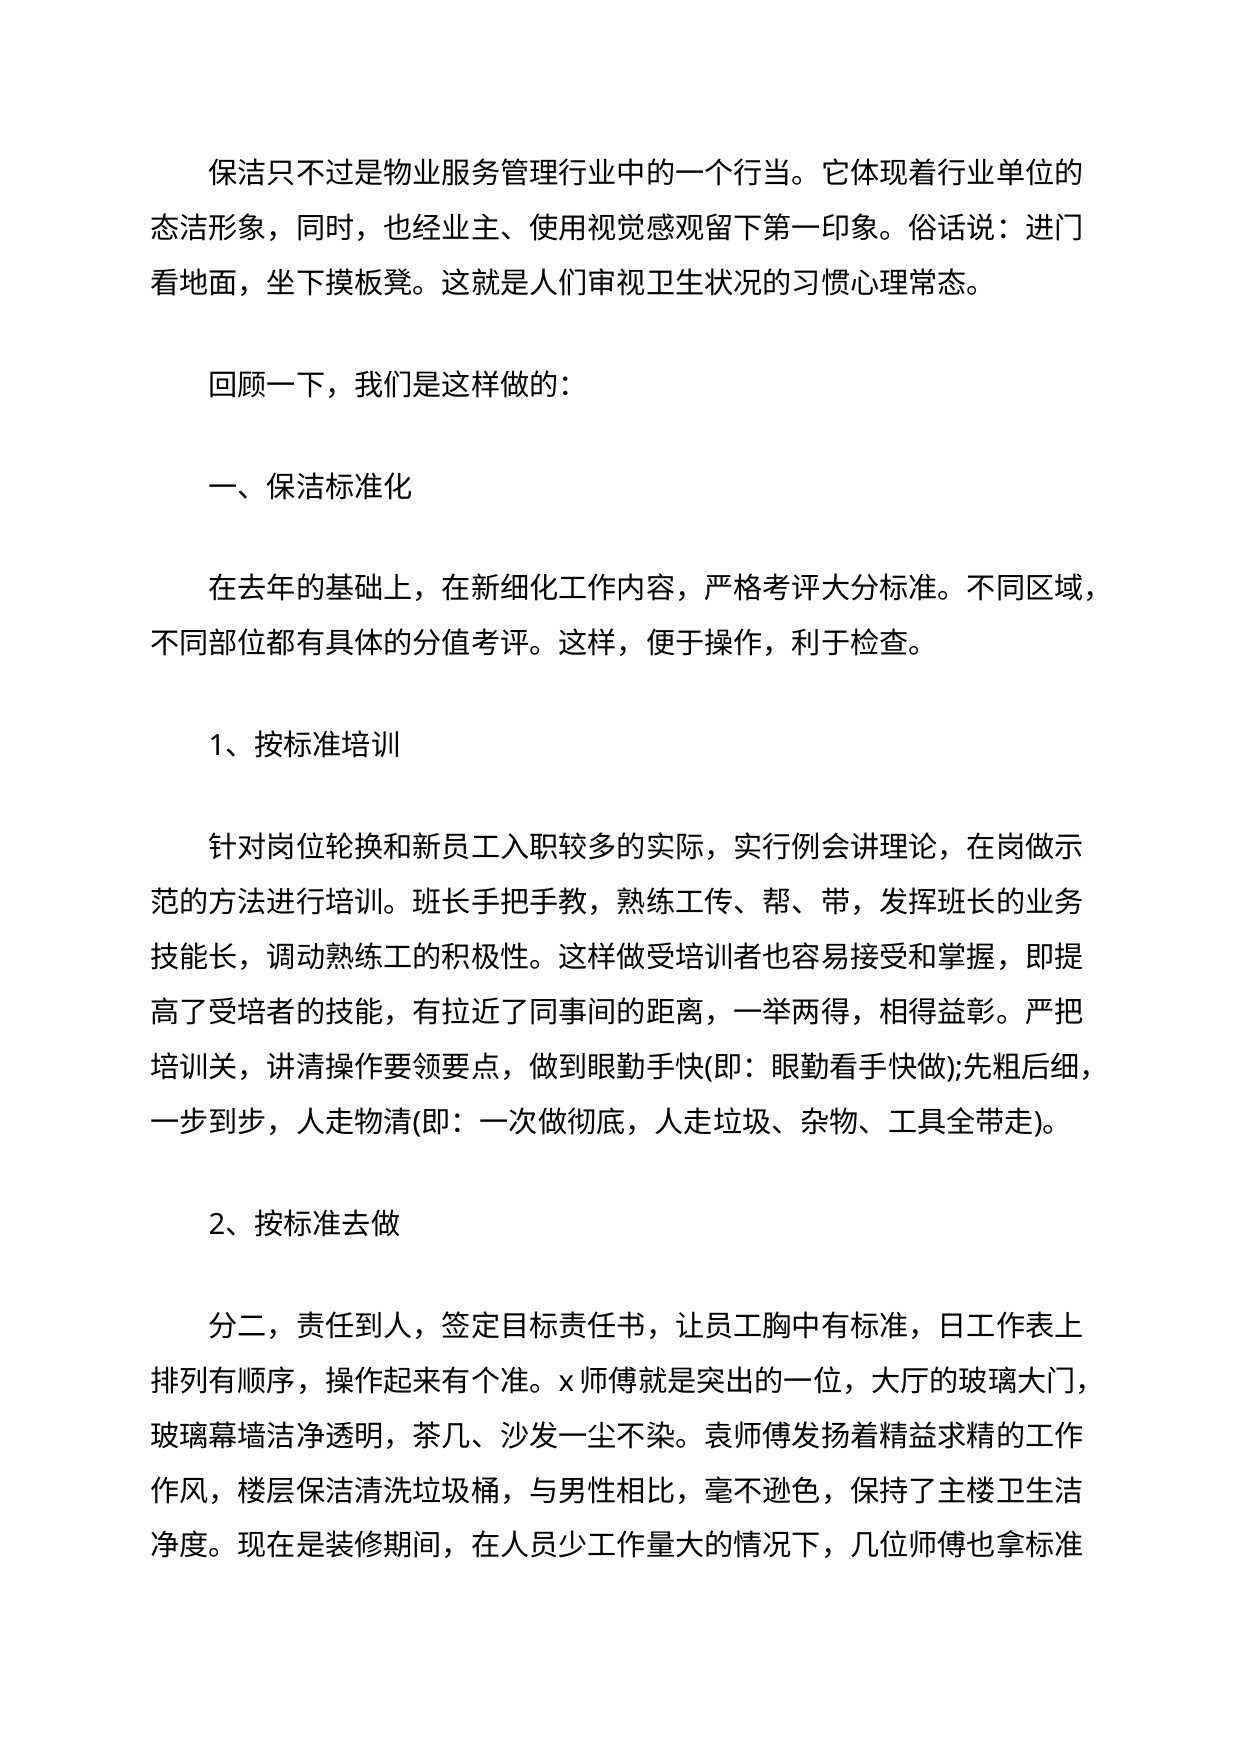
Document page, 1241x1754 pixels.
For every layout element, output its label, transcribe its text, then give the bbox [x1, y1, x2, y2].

text 保洁只不过是物业服务管理行业中的一个行当。它体现着行业单位的态洁形象，同时，也经业主、使用视觉感观留下第一印象。俗话说：进门看地面，坐下摸板凳。这就是人们审视卫生状况的习惯心理常态。 [150, 150, 1090, 302]
text 1、按标准培训 [150, 722, 1090, 764]
text 针对岗位轮换和新员工入职较多的实际，实行例会讲理论，在岗做示范的方法进行培训。班长手把手教，熟练工传、帮、带，发挥班长的业务技能长，调动熟练工的积极性。这样做受培训者也容易接受和掌握，即提高了受培者的技能，有拉近了同事间的距离，一举两得，相得益彰。严把培训关，讲清操作要领要点，做到眼勤手快(即：眼勤看手快做);先粗后细，一步到步，人走物清(即：一次做彻底，人走垃圾、杂物、工具全带走)。 [150, 824, 1090, 1141]
text 回顾一下，我们是这样做的： [150, 362, 1090, 404]
text 在去年的基础上，在新细化工作内容，严格考评大分标准。不同区域，不同部位都有具体的分值考评。这样，便于操作，利于检查。 [150, 565, 1090, 662]
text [150, 1302, 1090, 1564]
text 一、保洁标准化 [150, 463, 1090, 506]
text 2、按标准去做 [150, 1200, 1090, 1243]
